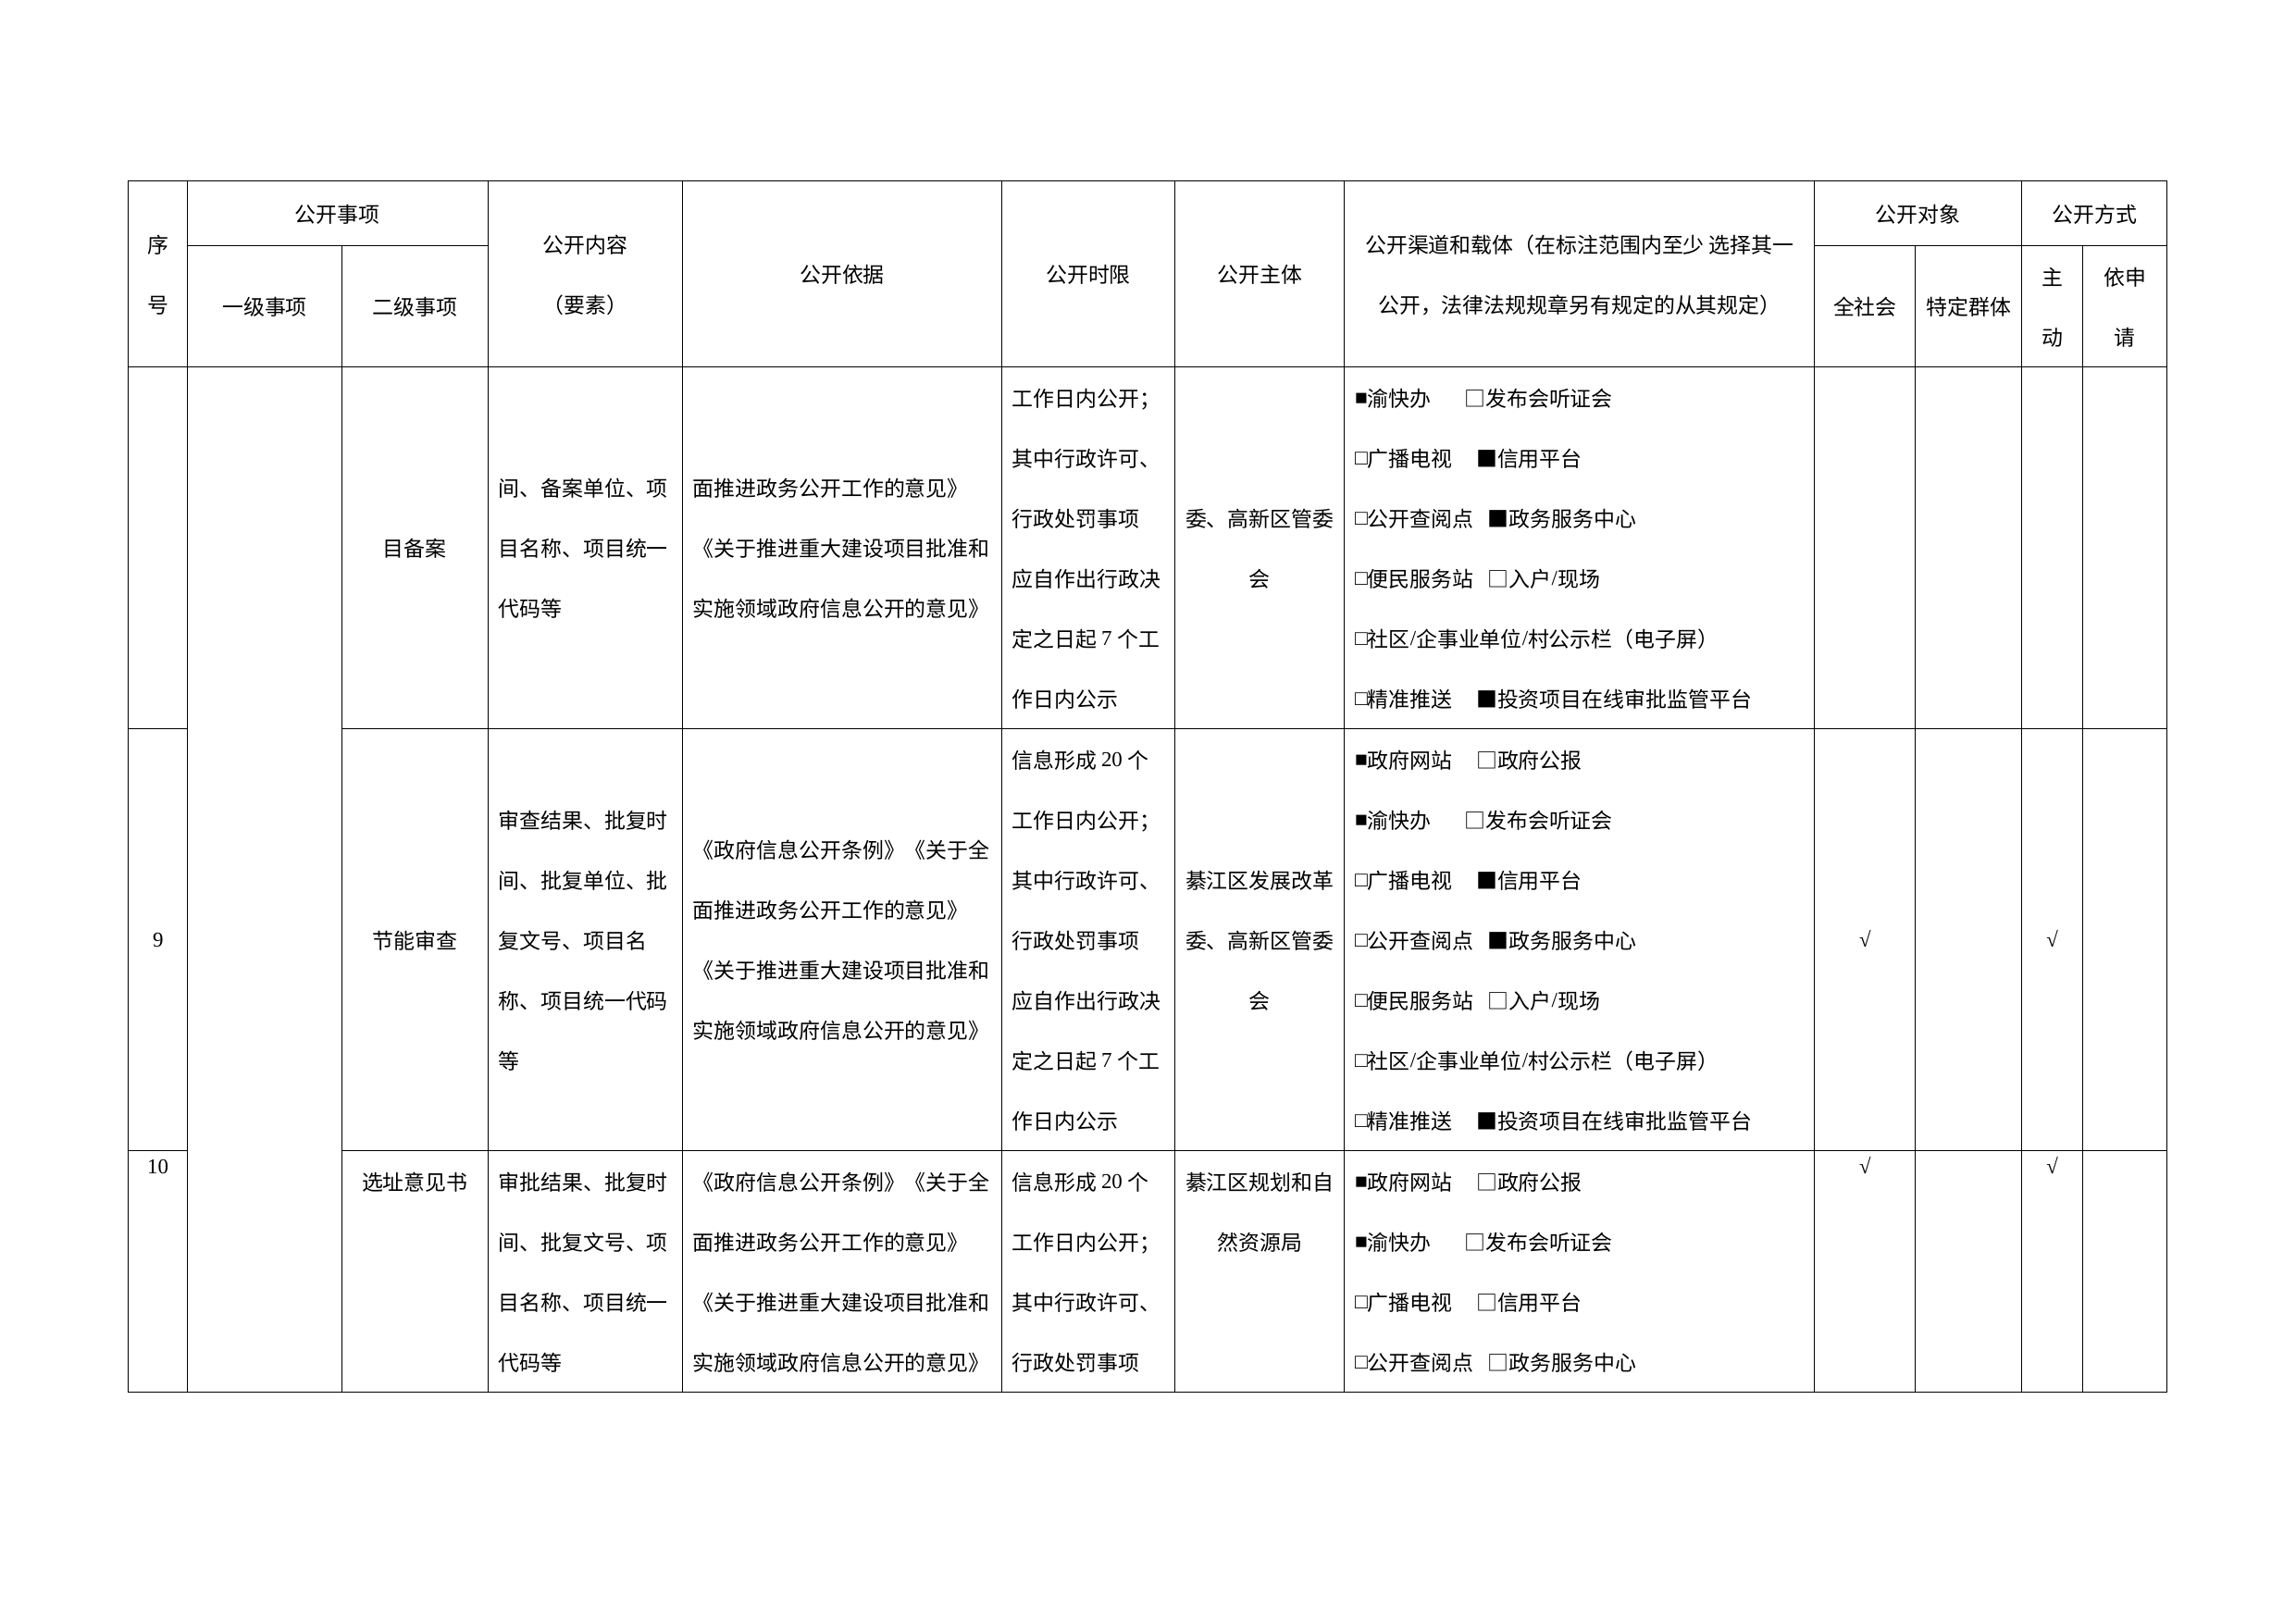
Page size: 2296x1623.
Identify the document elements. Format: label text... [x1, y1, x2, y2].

table_cell 特定群体 [1916, 246, 2021, 366]
table_cell 10 [129, 1151, 187, 1392]
table_cell [2083, 729, 2166, 1150]
table_header 公开主体 [1175, 181, 1344, 366]
table_cell √ [1815, 367, 1915, 728]
table_cell 全社会 [1815, 246, 1915, 366]
table_cell √ [2022, 729, 2082, 1150]
table_cell √ [1815, 1151, 1915, 1392]
table_cell 备案号、备案时间、备案单位、项目名称、项目统一代码等 [489, 367, 682, 728]
table_cell √ [1815, 729, 1915, 1150]
table_cell 信息形成20 个工作日内公开；其中行政许可、行政处罚事项 应自作出行政决定之日起7 个工作日内公示 [1002, 729, 1174, 1150]
table_cell 依申请 [2083, 246, 2166, 366]
table_cell 《政府信息公开条例》《关于全面推进政务公开工作的意见》《关于推进重大建设项目批准和实施领域政府信息公开的意见》 [683, 729, 1001, 1150]
table_cell 节能审查 [342, 729, 488, 1150]
table_header 公开依据 [683, 181, 1001, 366]
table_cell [1345, 367, 1814, 728]
table_cell 选址意见书 [342, 1151, 488, 1392]
table_header 公开时限 [1002, 181, 1174, 366]
table_header 公开渠道和载体（在标注范围内至少 选择其一公开，法律法规规章另有规定的从其规定） [1345, 181, 1814, 366]
table_cell √ [2022, 1151, 2082, 1392]
table_cell [2083, 367, 2166, 728]
table_cell 主动 [2022, 246, 2082, 366]
table_cell 审查结果、批复时间、批复单位、批复文号、项目名称、项目统一代码等 [489, 729, 682, 1150]
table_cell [683, 367, 1001, 728]
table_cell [683, 1151, 1001, 1392]
table_cell 9 [129, 729, 187, 1150]
table_cell 一级事项 [188, 246, 341, 366]
table_cell √ [2022, 367, 2082, 728]
table_cell ■政府网站 □政府公报 ■渝快办 □发布会听证会 □广播电视 ■信用平台 □公开查阅点 ■政务服务中心 □便民服务站 □入户/现场 □社区/企事业单位/村公示栏（电子屏） □精准推送 ■投资项目在线审批监管平台 [1345, 729, 1814, 1150]
table_cell 审批结果、批复时间、批复文号、项目名称、项目统一代码等 [489, 1151, 682, 1392]
table_header 公开事项 [188, 181, 488, 245]
table_cell [1916, 1151, 2021, 1392]
table_header 序号 [129, 181, 187, 366]
table_cell 二级事项 [342, 246, 488, 366]
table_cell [1002, 1151, 1174, 1392]
table_cell 綦江区发展改革委、高新区管委会 [1175, 729, 1344, 1150]
table_cell 8 [129, 367, 187, 728]
table_cell [1916, 367, 2021, 728]
table_cell [2083, 1151, 2166, 1392]
table_header 公开对象 [1815, 181, 2021, 245]
table_cell [1916, 729, 2021, 1150]
table_cell 綦江区发展改革委、高新区管委会 [1175, 367, 1344, 728]
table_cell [1002, 367, 1174, 728]
table_cell 企业投资项目备案 [342, 367, 488, 728]
table_cell 綦江区规划和自然资源局 [1175, 1151, 1344, 1392]
table_header 公开方式 [2022, 181, 2166, 245]
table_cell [1345, 1151, 1814, 1392]
table_header 公开内容 （要素） [489, 181, 682, 366]
